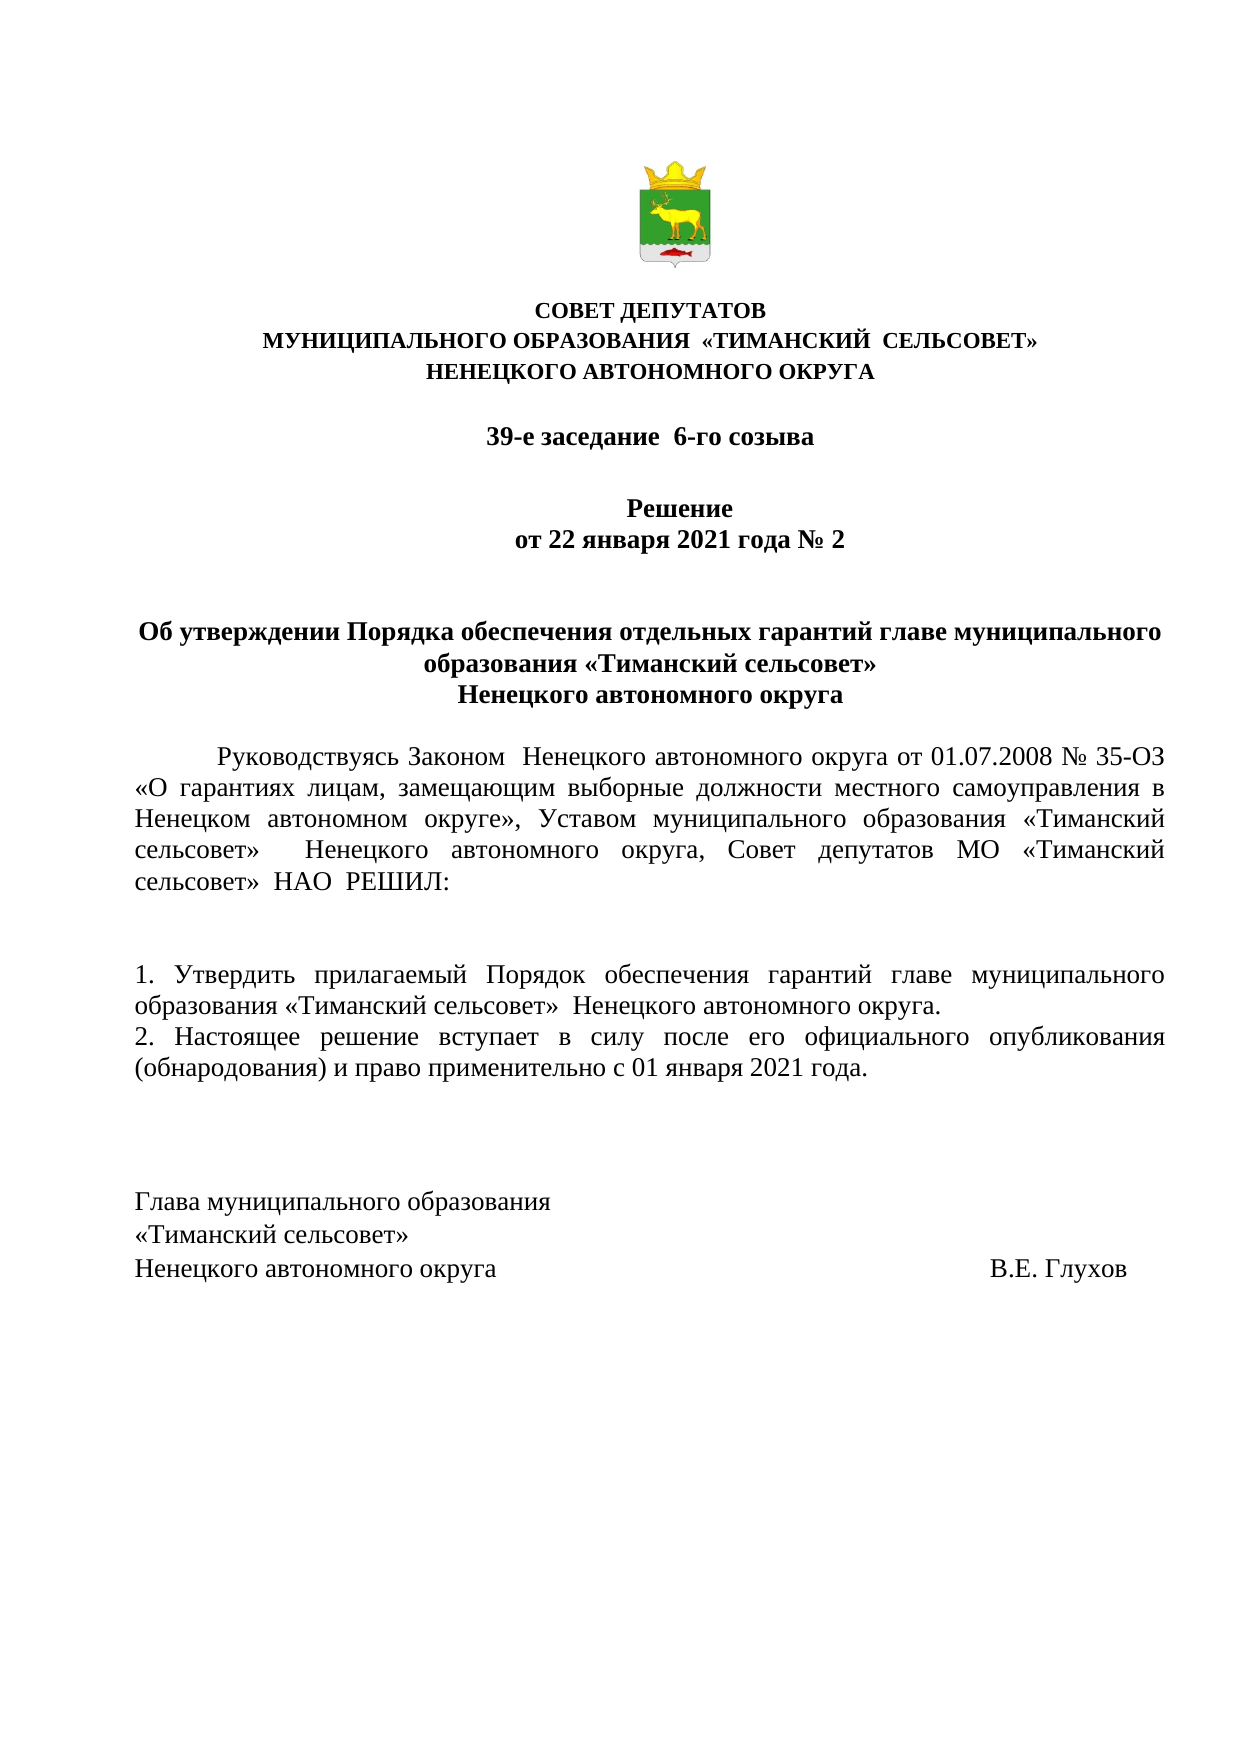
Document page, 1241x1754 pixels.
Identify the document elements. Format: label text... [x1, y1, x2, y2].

text Ненецкого автономного округа В.Е. Глухов [134, 1250, 1164, 1284]
text от 22 января 2021 года № 2 [134, 523, 1166, 554]
title Ненецкого автономного округа [134, 678, 1166, 709]
text Глава муниципального образования [134, 1183, 1164, 1217]
text Руководствуясь Законом Ненецкого автономного округа от 01.07.2008 № 35-ОЗ «О гарантиях лицам, замещающим выборные должности местного самоуправления в Ненецком автономном округе», Уставом муниципального образования «Тиманский сельсовет» Ненецкого автономного округа, Совет депутатов МО «Тиманский сельсовет» НАО РЕШИЛ: [134, 740, 1166, 896]
title Об утверждении Порядка обеспечения отдельных гарантий главе муниципального образования «Тиманский сельсовет» [134, 616, 1166, 678]
text НЕНЕЦКОГО АВТОНОМНОГО ОКРУГА [134, 358, 1166, 384]
text МУНИЦИПАЛЬНОГО ОБРАЗОВАНИЯ «ТИМАНСКИЙ СЕЛЬСОВЕТ» [134, 328, 1166, 354]
text «Тиманский сельсовет» [134, 1217, 1166, 1250]
picture [635, 161, 714, 268]
text 1. Утвердить прилагаемый Порядок обеспечения гарантий главе муниципального образования «Тиманский сельсовет» Ненецкого автономного округа. [134, 958, 1166, 1020]
text Решение [134, 492, 1166, 523]
text 39-е заседание 6-го созыва [134, 420, 1166, 451]
text 2. Настоящее решение вступает в силу после его официального опубликования (обнародования) и право применительно с 01 января 2021 года. [134, 1020, 1166, 1083]
text СОВЕТ ДЕПУТАТОВ [134, 297, 1166, 324]
